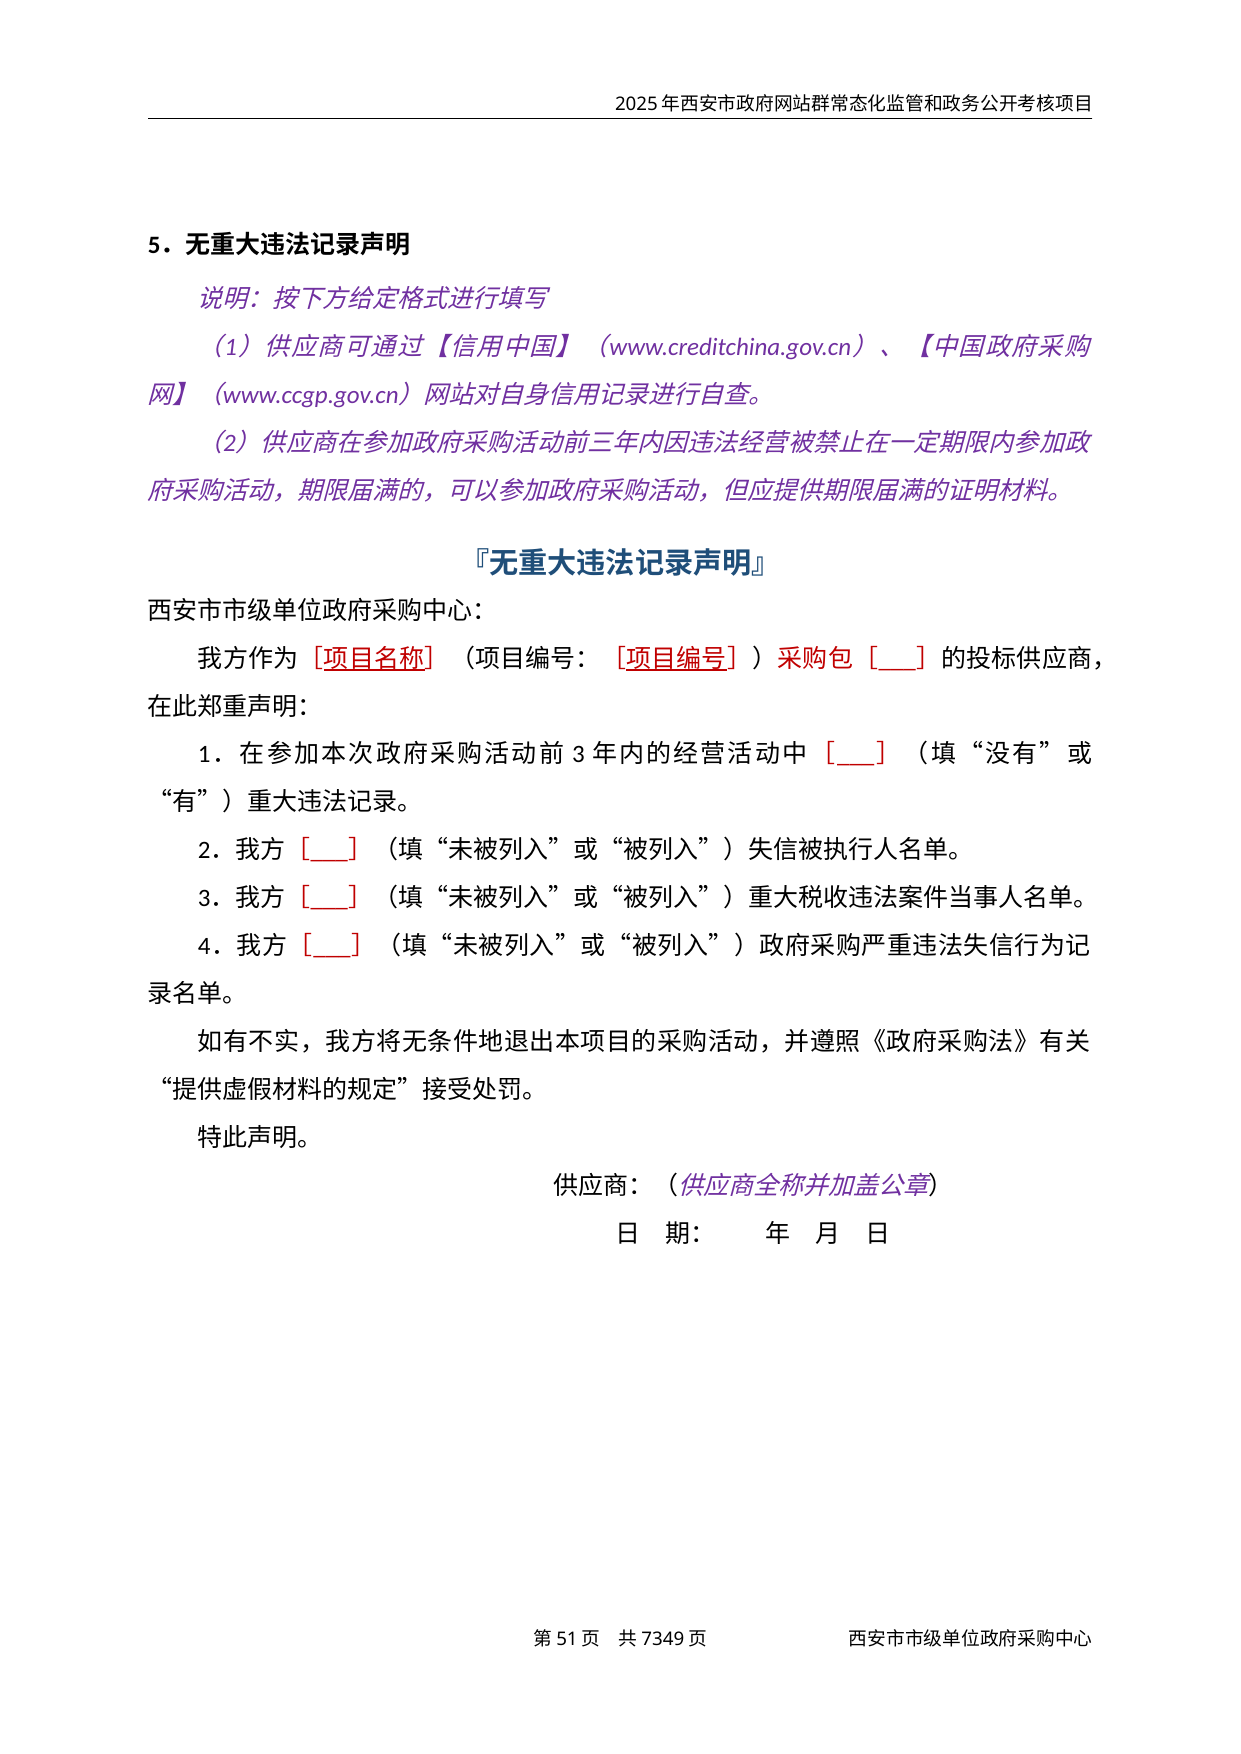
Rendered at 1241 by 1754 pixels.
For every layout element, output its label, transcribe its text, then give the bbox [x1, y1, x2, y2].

text 说明：按下方给定格式进行填写 [148, 273, 1092, 321]
text 特此声明。 [148, 1111, 1092, 1159]
text 『无重大违法记录声明』 [148, 536, 1092, 584]
text 2．我方［___］（填“未被列入”或“被列入”）失信被执行人名单。 [148, 824, 1092, 872]
text 3．我方［___］（填“未被列入”或“被列入”）重大税收违法案件当事人名单。 [148, 872, 1092, 920]
text （1）供应商可通过【信用中国】（www.creditchina.gov.cn）、【中国政府采购网】（www.ccgp.gov.cn）网站对自身信用记录进行自查。 [148, 321, 1092, 417]
text 西安市市级单位政府采购中心： [148, 584, 1092, 632]
text 我方作为［项目名称］（项目编号：［项目编号］）采购包［___］的投标供应商，在此郑重声明： [148, 632, 1092, 728]
text 4．我方［___］（填“未被列入”或“被列入”）政府采购严重违法失信行为记录名单。 [148, 920, 1092, 1016]
text 供应商：（供应商全称并加盖公章） [148, 1159, 1092, 1207]
text 如有不实，我方将无条件地退出本项目的采购活动，并遵照《政府采购法》有关“提供虚假材料的规定”接受处罚。 [148, 1016, 1092, 1111]
text 5．无重大违法记录声明 [148, 219, 1092, 267]
text （2）供应商在参加政府采购活动前三年内因违法经营被禁止在一定期限内参加政府采购活动，期限届满的，可以参加政府采购活动，但应提供期限届满的证明材料。 [148, 417, 1092, 512]
text 日 期： 年 月 日 [148, 1207, 1092, 1255]
text 1．在参加本次政府采购活动前3年内的经营活动中［___］（填“没有”或“有”）重大违法记录。 [148, 728, 1092, 824]
